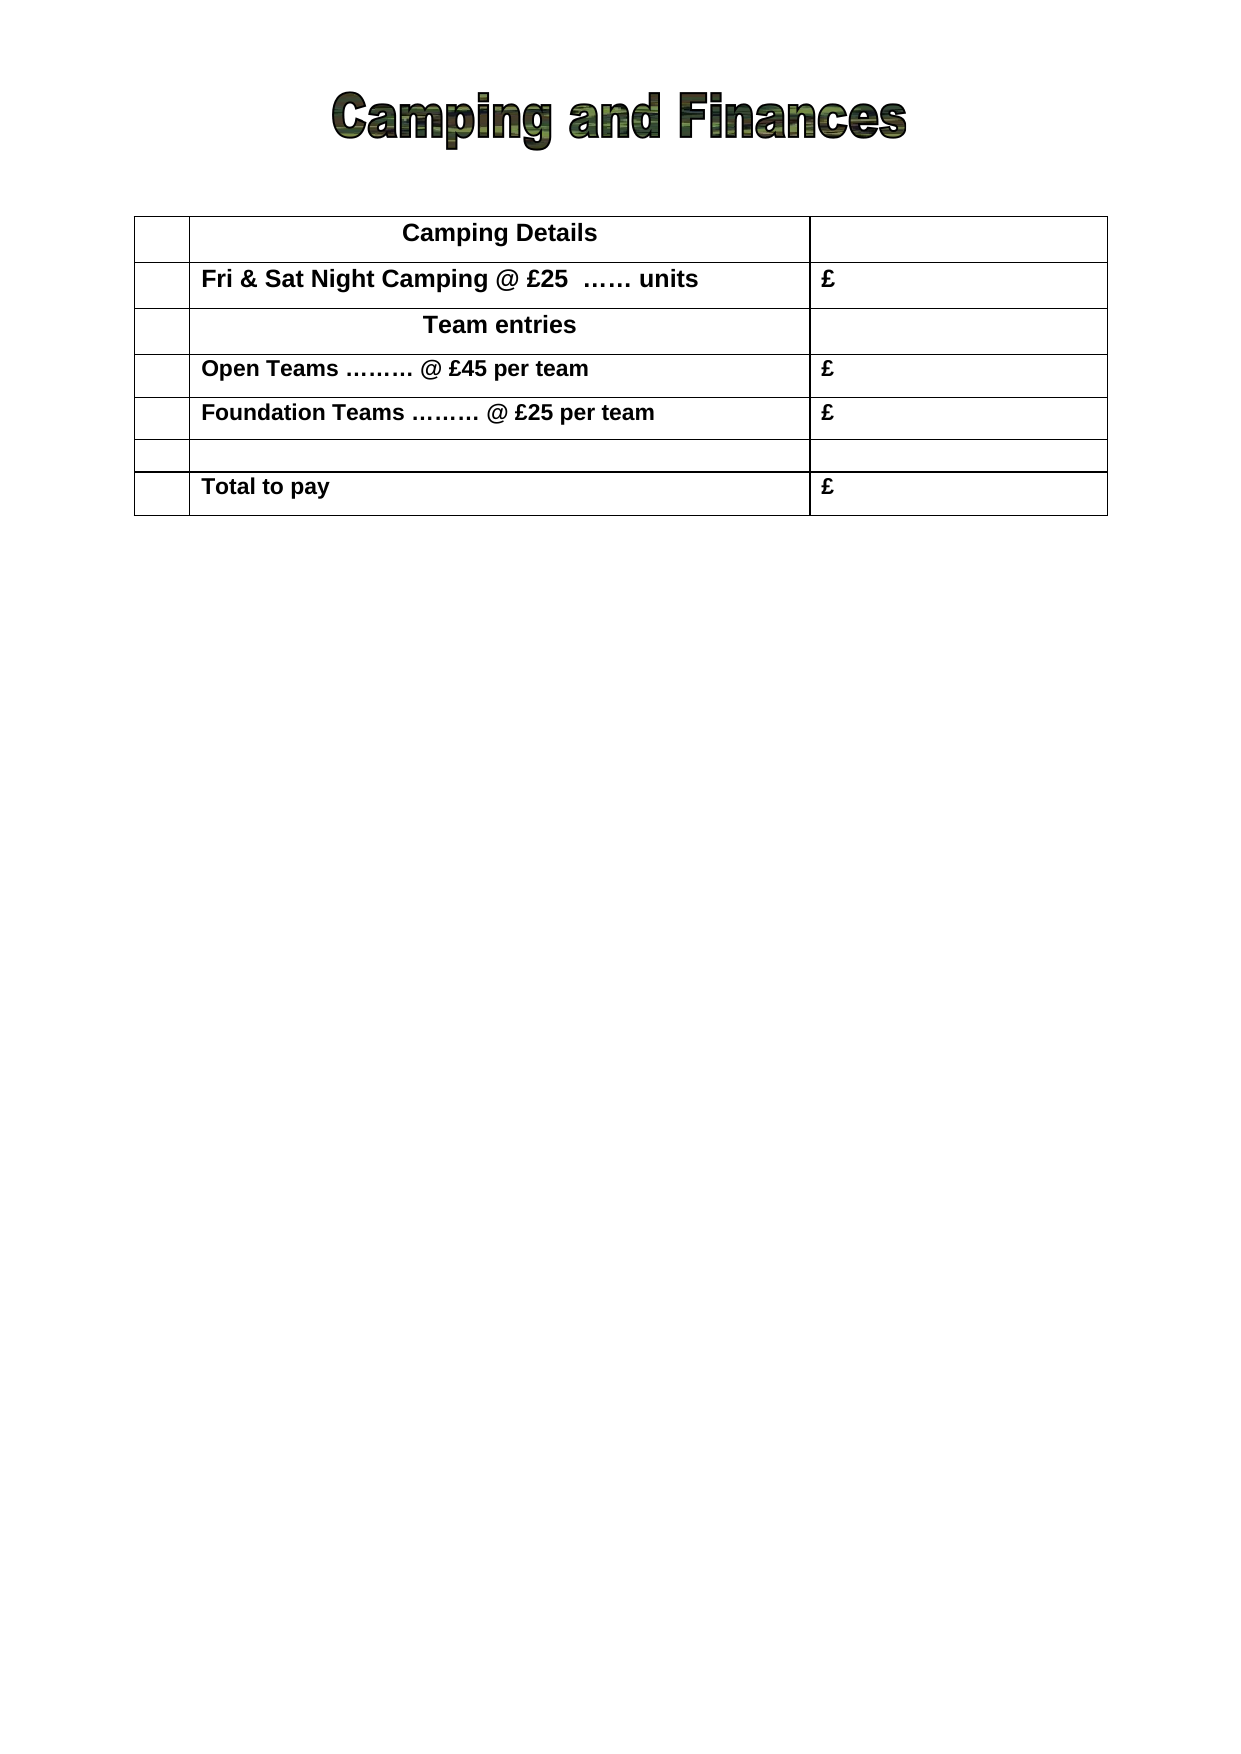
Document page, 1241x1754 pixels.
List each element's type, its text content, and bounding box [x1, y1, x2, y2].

table_cell [135, 309, 189, 353]
table_header Camping Details [190, 217, 809, 262]
table_cell [135, 473, 189, 515]
table_cell [811, 440, 1107, 471]
table_cell £ [811, 355, 1107, 397]
table_cell £ [811, 473, 1107, 515]
table_cell Team entries [190, 309, 809, 353]
table_cell Open Teams ……… @ £45 per team [190, 355, 809, 397]
table_cell Foundation Teams ……… @ £25 per team [190, 398, 809, 438]
table_cell [811, 309, 1107, 353]
table_header [811, 217, 1107, 262]
table_cell Fri & Sat Night Camping @ £25 …… units [190, 263, 809, 308]
table_cell £ [811, 398, 1107, 438]
table_cell [135, 263, 189, 308]
table_cell [190, 440, 809, 471]
table_cell [135, 398, 189, 438]
table_header [135, 217, 189, 262]
picture [332, 90, 907, 151]
table_cell Total to pay [190, 473, 809, 515]
table_cell [135, 355, 189, 397]
table_cell [135, 440, 189, 471]
table_cell £ [811, 263, 1107, 308]
